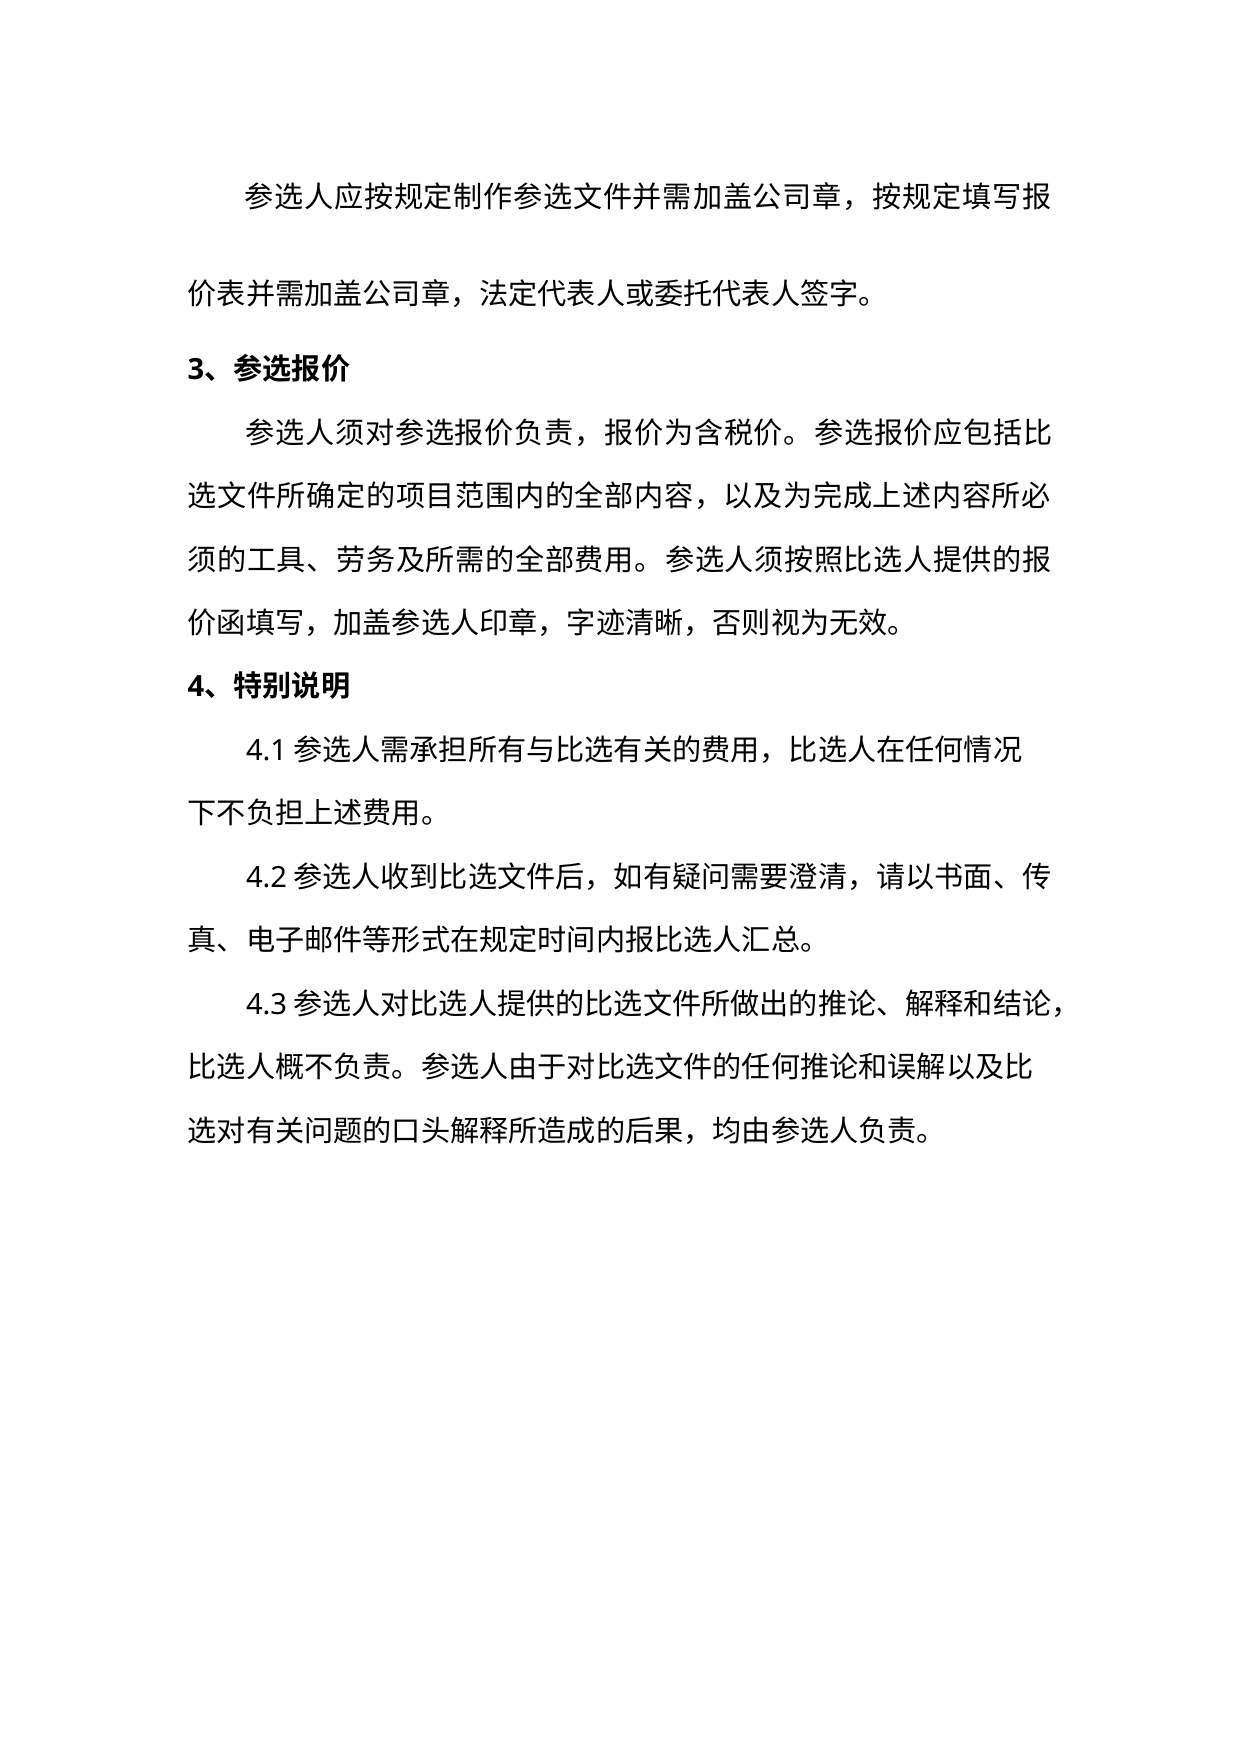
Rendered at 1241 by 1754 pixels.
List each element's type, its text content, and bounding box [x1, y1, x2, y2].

text 参选人须对参选报价负责，报价为含税价。参选报价应包括比选文件所确定的项目范围内的全部内容，以及为完成上述内容所必须的工具、劳务及所需的全部费用。参选人须按照比选人提供的报价函填写，加盖参选人印章，字迹清晰，否则视为无效。 [187, 409, 1053, 642]
text 4.3参选人对比选人提供的比选文件所做出的推论、解释和结论，比选人概不负责。参选人由于对比选文件的任何推论和误解以及比选对有关问题的口头解释所造成的后果，均由参选人负责。 [187, 980, 1053, 1150]
text 3、参选报价 [187, 346, 1053, 388]
text 4、特别说明 [187, 663, 1053, 705]
text 下不负担上述费用。 [187, 790, 1053, 832]
text 参选人应按规定制作参选文件并需加盖公司章，按规定填写报价表并需加盖公司章，法定代表人或委托代表人签字。 [187, 162, 1053, 324]
text 4.1参选人需承担所有与比选有关的费用，比选人在任何情况 [187, 726, 1053, 769]
text 4.2参选人收到比选文件后，如有疑问需要澄清，请以书面、传真、电子邮件等形式在规定时间内报比选人汇总。 [187, 853, 1053, 959]
